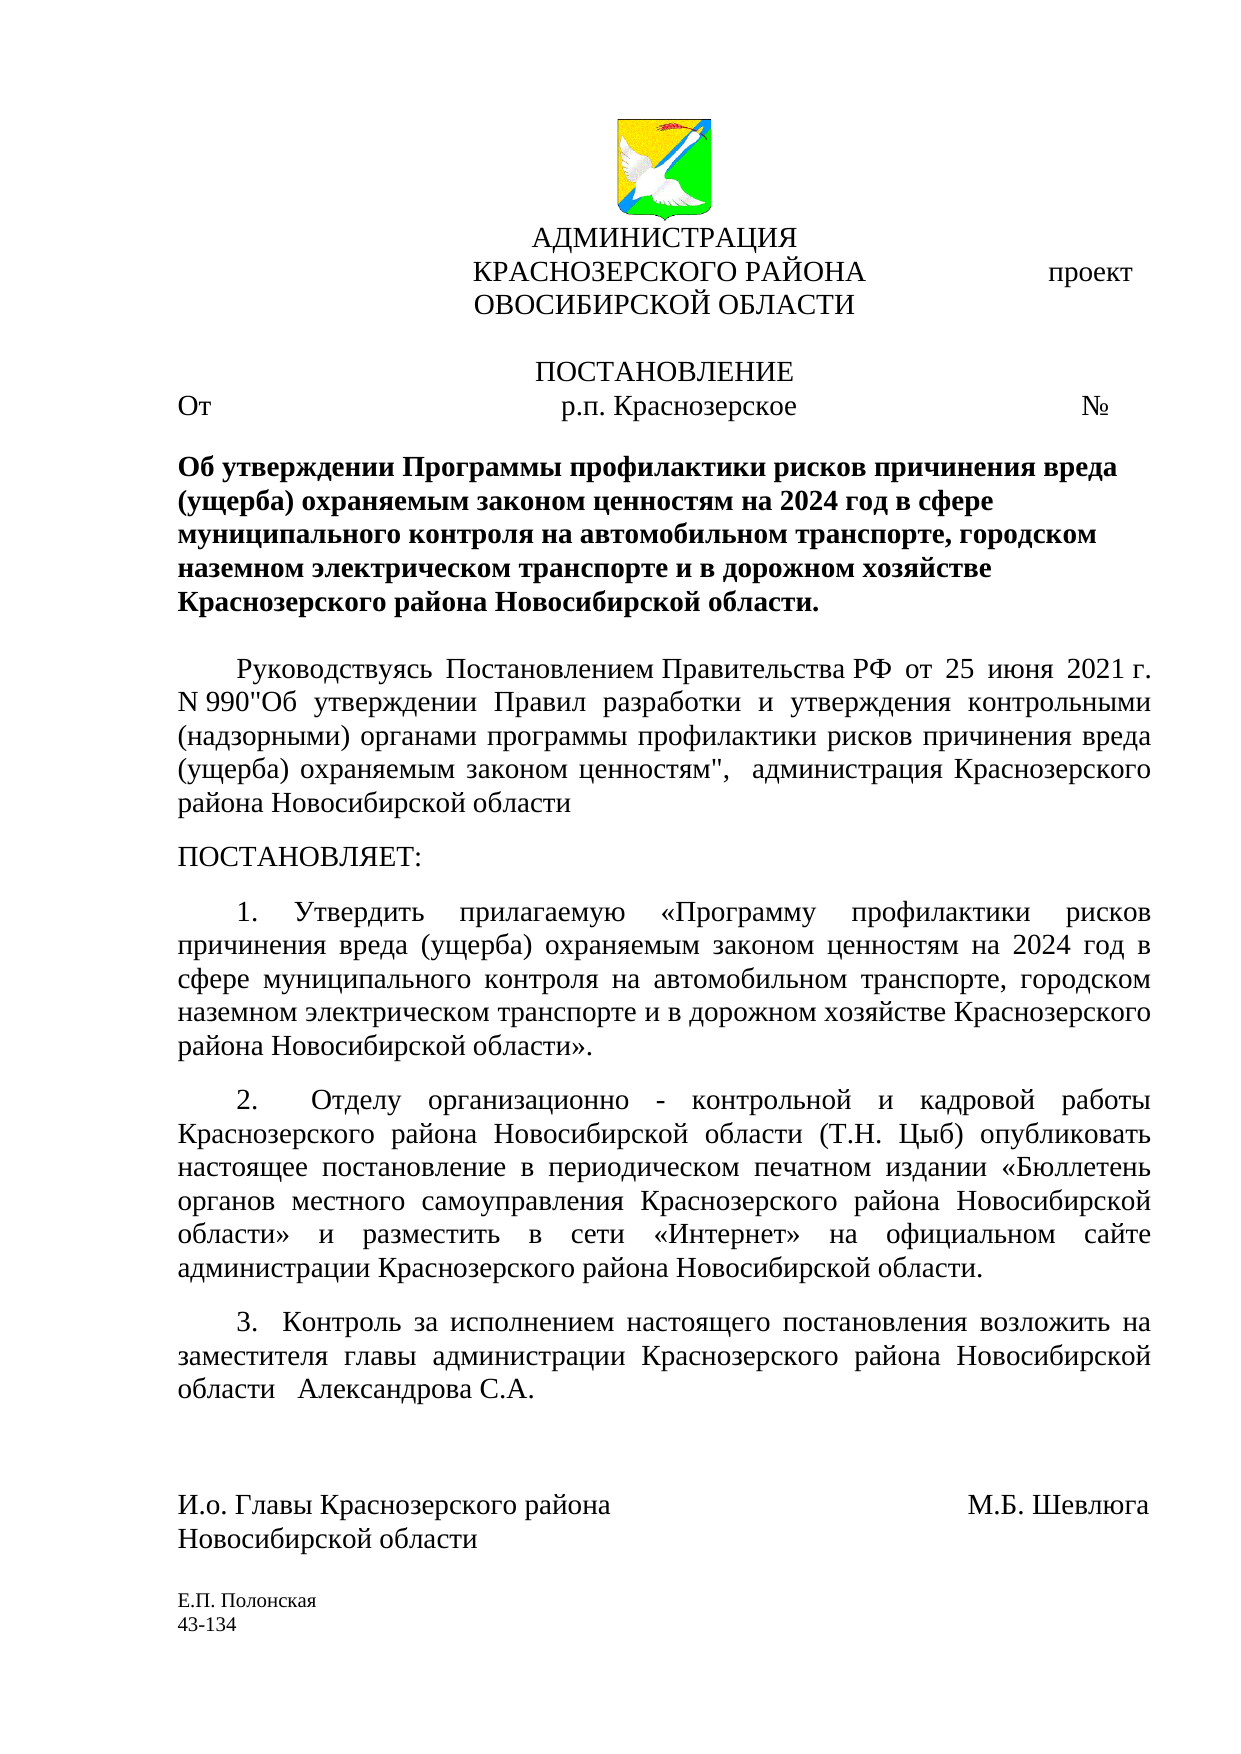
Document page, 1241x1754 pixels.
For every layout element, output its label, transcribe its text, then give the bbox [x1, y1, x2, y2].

text ПОСТАНОВЛЯЕТ: [177, 839, 1152, 873]
text АДМИНИСТРАЦИЯ [177, 220, 1152, 254]
picture [617, 118, 712, 221]
text 43-134 [177, 1612, 1152, 1636]
text 2. Отделу организационно - контрольной и кадровой работы Краснозерского района Новосибирской области (Т.Н. Цыб) опубликовать настоящее постановление в периодическом печатном издании «Бюллетень органов местного самоуправления Краснозерского района Новосибирской области» и разместить в сети «Интернет» на официальном сайте администрации Краснозерского района Новосибирской области. [177, 1082, 1152, 1283]
text Е.П. Полонская [177, 1588, 1152, 1612]
text Руководствуясь Постановлением Правительства РФ от 25 июня 2021 г. N 990"Об утверждении Правил разработки и утверждения контрольными (надзорными) органами программы профилактики рисков причинения вреда (ущерба) охраняемым законом ценностям", администрация Краснозерского района Новосибирской области [177, 651, 1152, 818]
text КРАСНОЗЕРСКОГО РАЙОНА проект ОВОСИБИРСКОЙ ОБЛАСТИ [177, 254, 1152, 321]
text Об утверждении Программы профилактики рисков причинения вреда (ущерба) охраняемым законом ценностям на 2024 год в сфере муниципального контроля на автомобильном транспорте, городском наземном электрическом транспорте и в дорожном хозяйстве Краснозерского района Новосибирской области. [177, 449, 1152, 617]
text 3. Контроль за исполнением настоящего постановления возложить на заместителя главы администрации Краснозерского района Новосибирской области Александрова С.А. [177, 1304, 1152, 1405]
text От р.п. Краснозерское № [177, 388, 1152, 421]
text 1. Утвердить прилагаемую «Программу профилактики рисков причинения вреда (ущерба) охраняемым законом ценностям на 2024 год в сфере муниципального контроля на автомобильном транспорте, городском наземном электрическом транспорте и в дорожном хозяйстве Краснозерского района Новосибирской области». [177, 894, 1152, 1061]
text И.о. Главы Краснозерского района М.Б. Шевлюга [177, 1487, 1152, 1521]
text Новосибирской области [177, 1521, 1152, 1554]
text ПОСТАНОВЛЕНИЕ [177, 354, 1152, 388]
